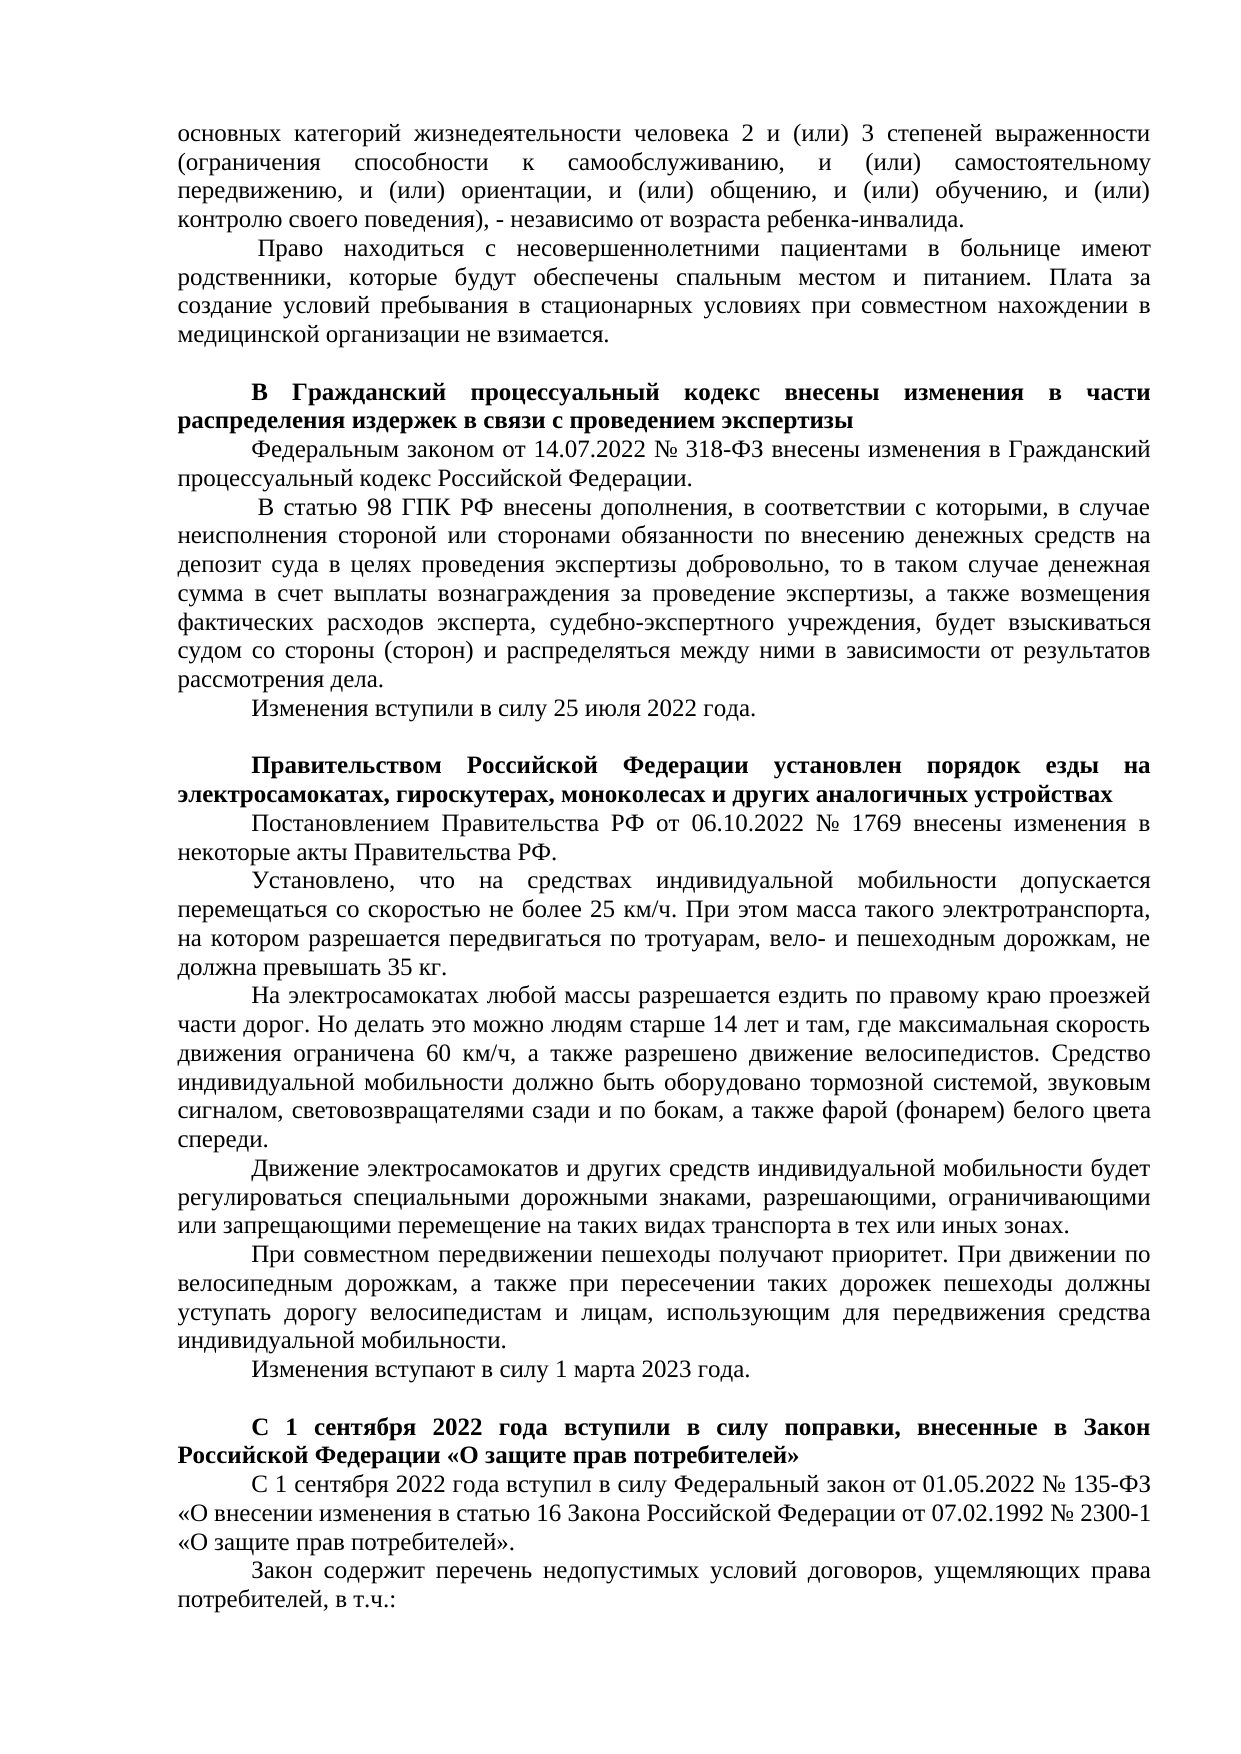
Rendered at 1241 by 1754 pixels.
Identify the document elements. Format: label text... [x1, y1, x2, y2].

text Закон содержит перечень недопустимых условий договоров, ущемляющих права потребителей, в т.ч.: [177, 1556, 1152, 1613]
text С 1 сентября 2022 года вступил в силу Федеральный закон от 01.05.2022 № 135-ФЗ «О внесении изменения в статью 16 Закона Российской Федерации от 07.02.1992 № 2300-1 «О защите прав потребителей». [177, 1469, 1152, 1556]
text На электросамокатах любой массы разрешается ездить по правому краю проезжей части дорог. Но делать это можно людям старше 14 лет и там, где максимальная скорость движения ограничена 60 км/ч, а также разрешено движение велосипедистов. Средство индивидуальной мобильности должно быть оборудовано тормозной системой, звуковым сигналом, световозвращателями сзади и по бокам, а также фарой (фонарем) белого цвета спереди. [177, 981, 1152, 1153]
text Установлено, что на средствах индивидуальной мобильности допускается перемещаться со скоростью не более 25 км/ч. При этом масса такого электротранспорта, на котором разрешается передвигаться по тротуарам, вело- и пешеходным дорожкам, не должна превышать 35 кг. [177, 866, 1152, 981]
text В Гражданский процессуальный кодекс внесены изменения в части распределения издержек в связи с проведением экспертизы [177, 377, 1152, 434]
text Право находиться с несовершеннолетними пациентами в больнице имеют родственники, которые будут обеспечены спальным местом и питанием. Плата за создание условий пребывания в стационарных условиях при совместном нахождении в медицинской организации не взимается. [177, 233, 1152, 348]
text Федеральным законом от 14.07.2022 № 318-ФЗ внесены изменения в Гражданский процессуальный кодекс Российской Федерации. [177, 434, 1152, 492]
text Изменения вступают в силу 1 марта 2023 года. [177, 1354, 1152, 1383]
text Движение электросамокатов и других средств индивидуальной мобильности будет регулироваться специальными дорожными знаками, разрешающими, ограничивающими или запрещающими перемещение на таких видах транспорта в тех или иных зонах. [177, 1153, 1152, 1239]
text Изменения вступили в силу 25 июля 2022 года. [177, 693, 1152, 722]
text Правительством Российской Федерации установлен порядок езды на электросамокатах, гироскутерах, моноколесах и других аналогичных устройствах [177, 751, 1152, 808]
text Постановлением Правительства РФ от 06.10.2022 № 1769 внесены изменения в некоторые акты Правительства РФ. [177, 808, 1152, 866]
text В статью 98 ГПК РФ внесены дополнения, в соответствии с которыми, в случае неисполнения стороной или сторонами обязанности по внесению денежных средств на депозит суда в целях проведения экспертизы добровольно, то в таком случае денежная сумма в счет выплаты вознаграждения за проведение экспертизы, а также возмещения фактических расходов эксперта, судебно-экспертного учреждения, будет взыскиваться судом со стороны (сторон) и распределяться между ними в зависимости от результатов рассмотрения дела. [177, 492, 1152, 693]
text При совместном передвижении пешеходы получают приоритет. При движении по велосипедным дорожкам, а также при пересечении таких дорожек пешеходы должны уступать дорогу велосипедистам и лицам, использующим для передвижения средства индивидуальной мобильности. [177, 1239, 1152, 1354]
text С 1 сентября 2022 года вступили в силу поправки, внесенные в Закон Российской Федерации «О защите прав потребителей» [177, 1412, 1152, 1469]
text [177, 118, 1152, 233]
